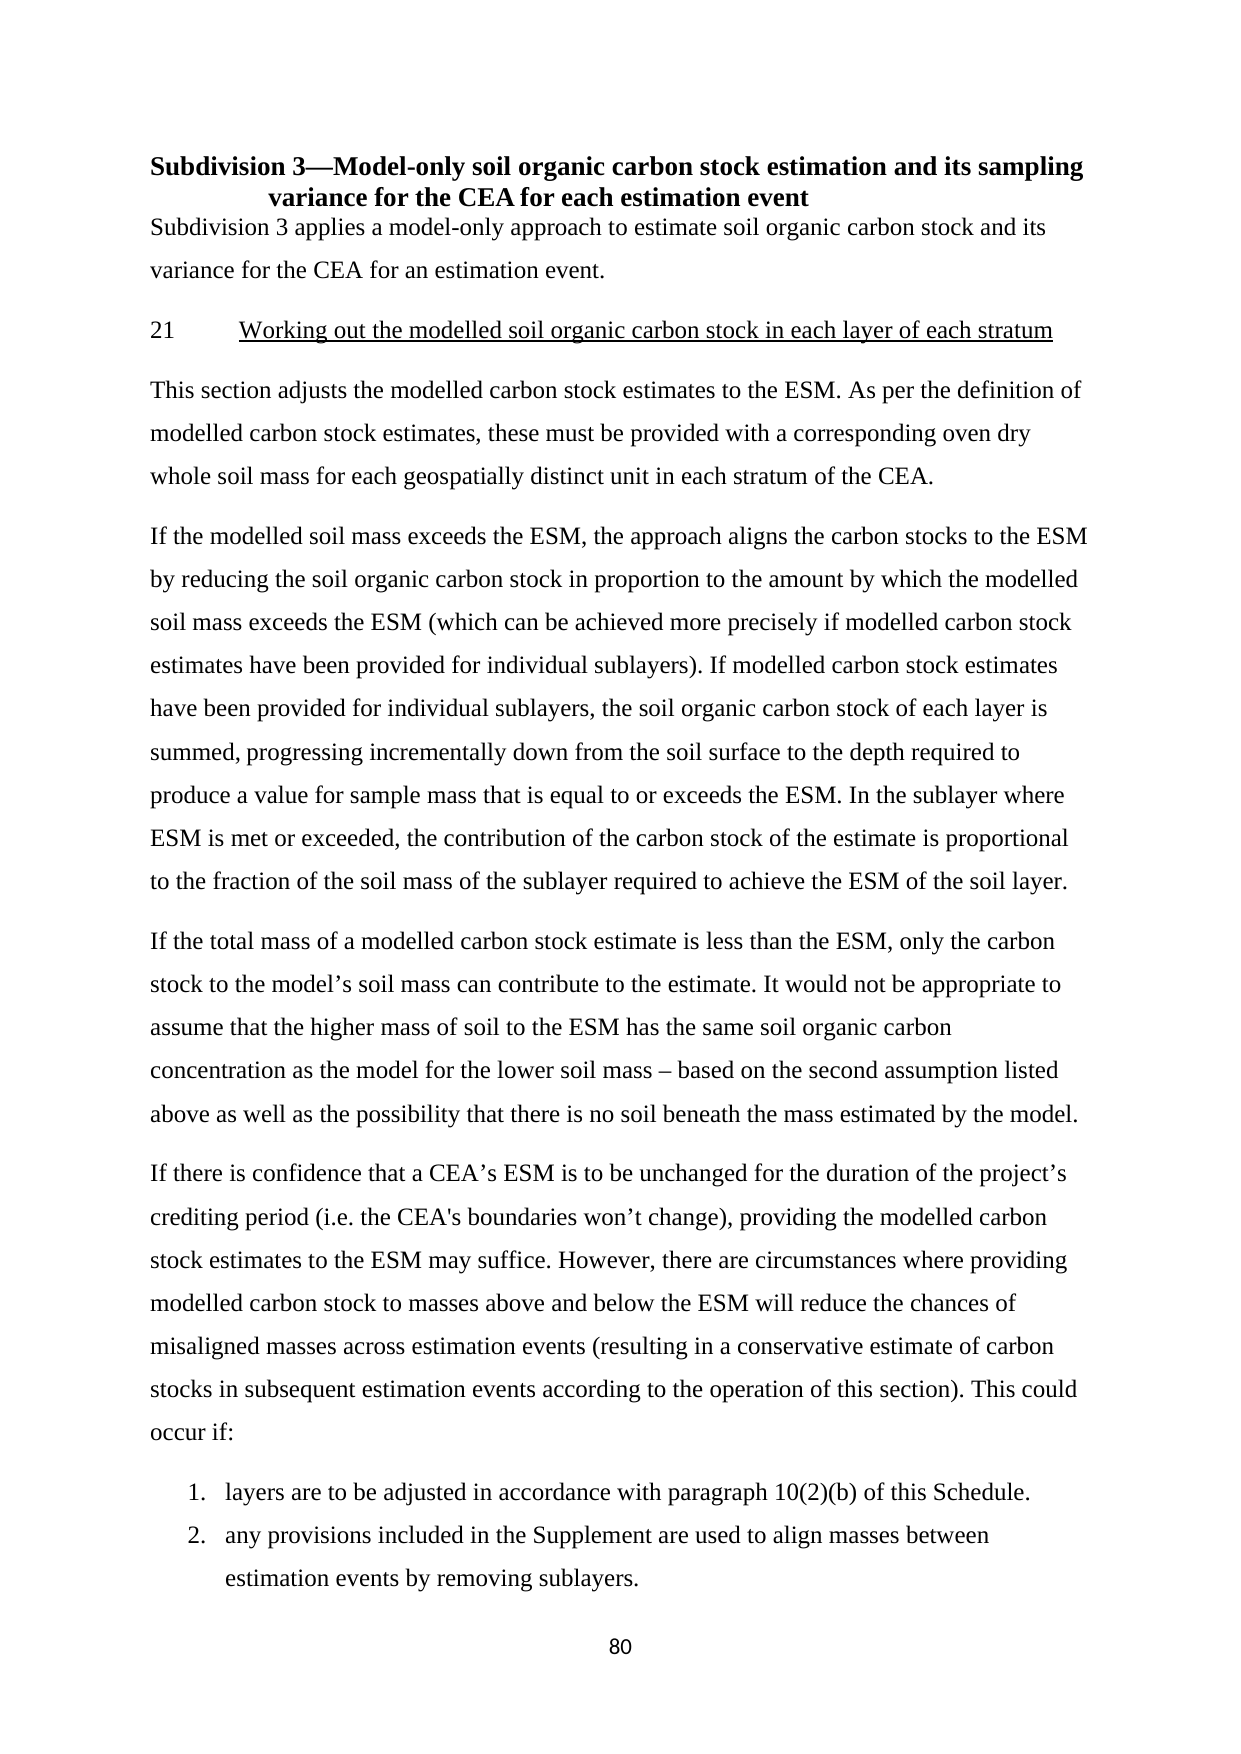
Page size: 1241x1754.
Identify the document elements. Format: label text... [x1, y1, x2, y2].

text If the total mass of a modelled carbon stock estimate is less than the ESM, only the carbon stock to the model’s soil mass can contribute to the estimate. It would not be appropriate to assume that the higher mass of soil to the ESM has the same soil organic carbon concentration as the model for the lower soil mass – based on the second assumption listed above as well as the possibility that there is no soil beneath the mass estimated by the model. [150, 926, 1090, 1127]
list any provisions included in the Supplement are used to align masses between estimation events by removing sublayers. [187, 1520, 1090, 1592]
text 21 Working out the modelled soil organic carbon stock in each layer of each stratum [150, 315, 1090, 344]
list layers are to be adjusted in accordance with paragraph 10(2)(b) of this Schedule. [187, 1477, 1090, 1506]
text If the modelled soil mass exceeds the ESM, the approach aligns the carbon stocks to the ESM by reducing the soil organic carbon stock in proportion to the amount by which the modelled soil mass exceeds the ESM (which can be achieved more precisely if modelled carbon stock estimates have been provided for individual sublayers). If modelled carbon stock estimates have been provided for individual sublayers, the soil organic carbon stock of each layer is summed, progressing incrementally down from the soil surface to the depth required to produce a value for sample mass that is equal to or exceeds the ESM. In the sublayer where ESM is met or exceeded, the contribution of the carbon stock of the estimate is proportional to the fraction of the soil mass of the sublayer required to achieve the ESM of the soil layer. [150, 521, 1090, 895]
text If there is confidence that a CEA’s ESM is to be unchanged for the duration of the project’s crediting period (i.e. the CEA's boundaries won’t change), providing the modelled carbon stock estimates to the ESM may suffice. However, there are circumstances where providing modelled carbon stock to masses above and below the ESM will reduce the chances of misaligned masses across estimation events (resulting in a conservative estimate of carbon stocks in subsequent estimation events according to the operation of this section). This could occur if: [150, 1158, 1090, 1446]
text This section adjusts the modelled carbon stock estimates to the ESM. As per the definition of modelled carbon stock estimates, these must be provided with a corresponding oven dry whole soil mass for each geospatially distinct unit in each stratum of the CEA. [150, 375, 1090, 490]
text Subdivision 3 applies a model-only approach to estimate soil organic carbon stock and its variance for the CEA for an estimation event. [150, 212, 1090, 284]
text Subdivision 3—Model-only soil organic carbon stock estimation and its sampling variance for the CEA for each estimation event [150, 150, 1090, 212]
